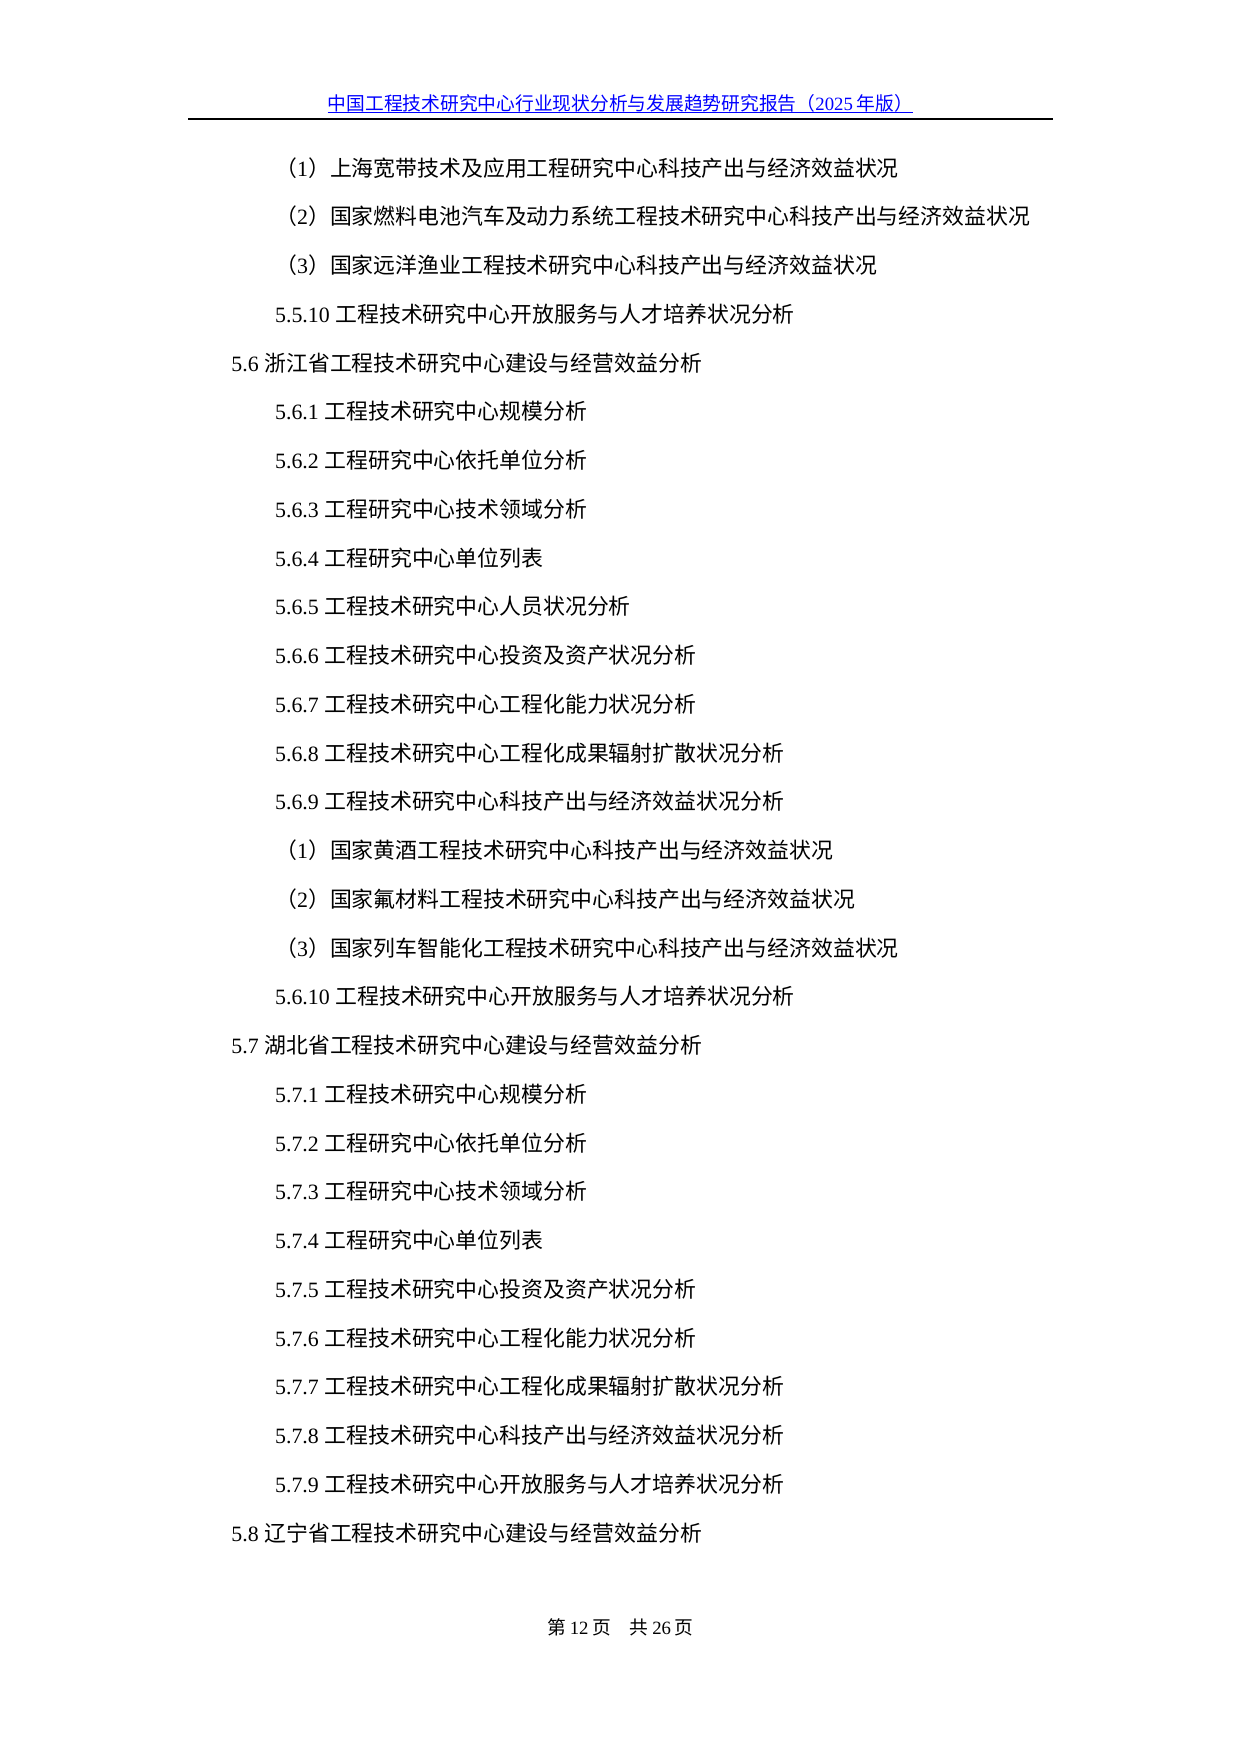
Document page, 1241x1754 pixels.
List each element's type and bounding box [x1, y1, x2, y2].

text [187, 150, 1053, 1548]
